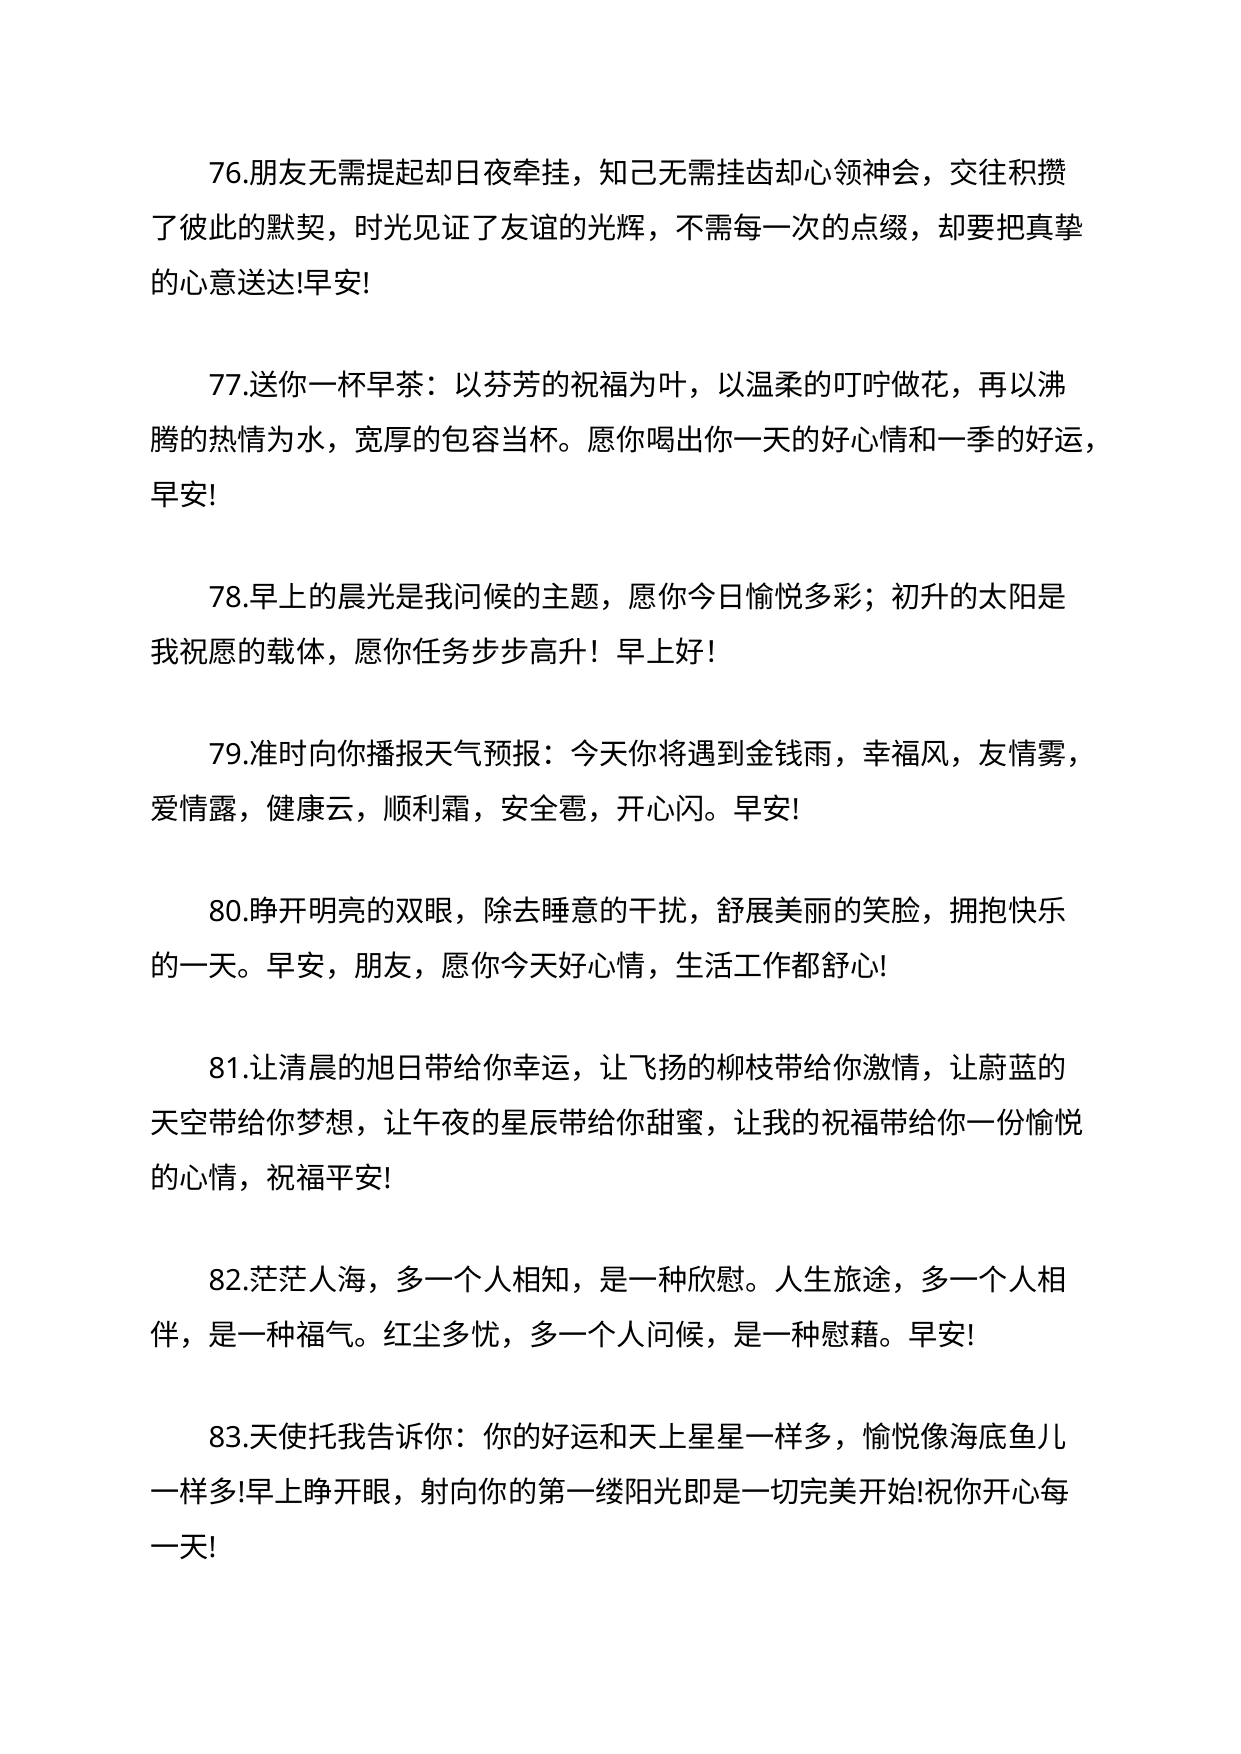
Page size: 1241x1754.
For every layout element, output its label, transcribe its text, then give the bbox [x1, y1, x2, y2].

text 80.睁开明亮的双眼，除去睡意的干扰，舒展美丽的笑脸，拥抱快乐的一天。早安，朋友，愿你今天好心情，生活工作都舒心! [150, 887, 1090, 985]
text 76.朋友无需提起却日夜牵挂，知己无需挂齿却心领神会，交往积攒了彼此的默契，时光见证了友谊的光辉，不需每一次的点缀，却要把真挚的心意送达!早安! [150, 150, 1090, 302]
text 83.天使托我告诉你：你的好运和天上星星一样多，愉悦像海底鱼儿一样多!早上睁开眼，射向你的第一缕阳光即是一切完美开始!祝你开心每一天! [150, 1413, 1090, 1566]
text 78.早上的晨光是我问候的主题，愿你今日愉悦多彩；初升的太阳是我祝愿的载体，愿你任务步步高升！早上好！ [150, 574, 1090, 671]
text 81.让清晨的旭日带给你幸运，让飞扬的柳枝带给你激情，让蔚蓝的天空带给你梦想，让午夜的星辰带给你甜蜜，让我的祝福带给你一份愉悦的心情，祝福平安! [150, 1044, 1090, 1197]
text 79.准时向你播报天气预报：今天你将遇到金钱雨，幸福风，友情雾，爱情露，健康云，顺利霜，安全雹，开心闪。早安! [150, 731, 1090, 828]
text 82.茫茫人海，多一个人相知，是一种欣慰。人生旅途，多一个人相伴，是一种福气。红尘多忧，多一个人问候，是一种慰藉。早安! [150, 1256, 1090, 1354]
text 77.送你一杯早茶：以芬芳的祝福为叶，以温柔的叮咛做花，再以沸腾的热情为水，宽厚的包容当杯。愿你喝出你一天的好心情和一季的好运，早安! [150, 362, 1090, 514]
